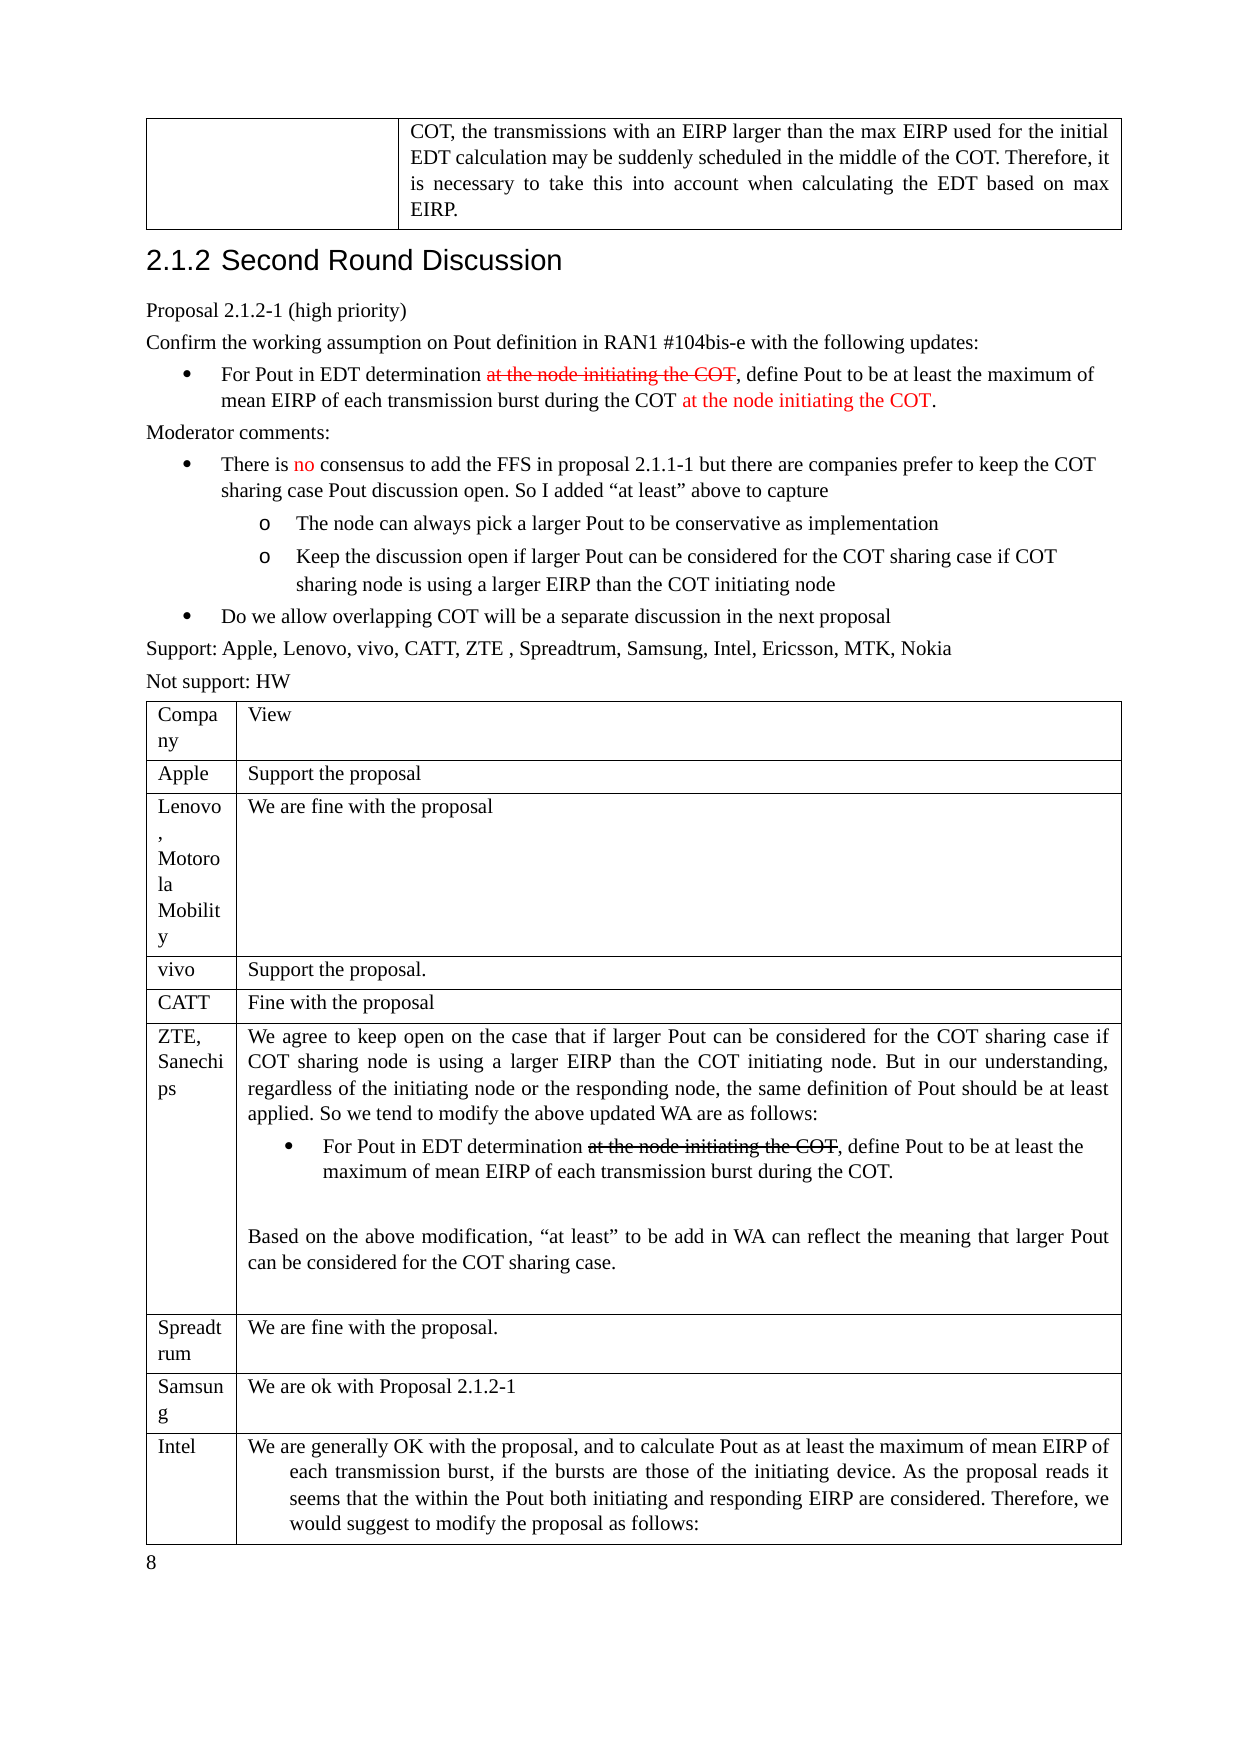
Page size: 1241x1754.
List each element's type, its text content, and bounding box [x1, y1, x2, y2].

table_cell Samsung [147, 1374, 236, 1432]
table_cell LG [147, 119, 398, 229]
table_cell Spreadtrum [147, 1315, 236, 1373]
text Confirm the working assumption on Pout definition in RAN1 #104bis-e with the following updates: [146, 330, 1122, 354]
table_cell Support the proposal. [237, 957, 1121, 989]
text Support: Apple, Lenovo, vivo, CATT, ZTE , Spreadtrum, Samsung, Intel, Ericsson, MTK, Nokia [146, 636, 1122, 660]
list Do we allow overlapping COT will be a separate discussion in the next proposal [183, 604, 1122, 628]
table_cell We are fine with the proposal [237, 794, 1121, 956]
list For Pout in EDT determination at the node initiating the COT, define Pout to be at least the maximum of mean EIRP of each transmission burst during the COT at the node initiating the COT. [183, 362, 1122, 412]
text Moderator comments: [146, 420, 1122, 444]
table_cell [237, 1434, 1121, 1543]
table_cell vivo [147, 957, 236, 989]
table_cell Fine with the proposal [237, 990, 1121, 1022]
table_cell Lenovo, Motorola Mobility [147, 794, 236, 956]
table_cell We are fine with the proposal. [237, 1315, 1121, 1373]
table_header Company [147, 702, 236, 760]
table_cell We are ok with Proposal 2.1.2-1 [237, 1374, 1121, 1432]
list The node can always pick a larger Pout to be conservative as implementation [258, 510, 1122, 536]
text Not support: HW [146, 668, 1122, 693]
list There is no consensus to add the FFS in proposal 2.1.1-1 but there are companies prefer to keep the COT sharing case Pout discussion open. So I added “at least” above to capture [183, 452, 1122, 502]
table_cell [399, 119, 1121, 229]
list Keep the discussion open if larger Pout can be considered for the COT sharing case if COT sharing node is using a larger EIRP than the COT initiating node [258, 544, 1122, 596]
table_cell ZTE, Sanechips [147, 1024, 236, 1314]
table_cell Support the proposal [237, 761, 1121, 793]
table_cell We agree to keep open on the case that if larger Pout can be considered for the COT sharing case if COT sharing node is using a larger EIRP than the COT initiating node. But in our understanding, regardless of the initiating node or the responding node, the same definition of Pout should be at least applied. So we tend to modify the above updated WA are as follows: For Pout in EDT determination at the node initiating the COT, define Pout to be at least the maximum of mean EIRP of each transmission burst during the COT. Based on the above modification, “at least” to be add in WA can reflect the meaning that larger Pout can be considered for the COT sharing case. [237, 1024, 1121, 1314]
table_cell Intel [147, 1434, 236, 1543]
subtitle Second Round Discussion [146, 243, 1122, 276]
table_cell Apple [147, 761, 236, 793]
text Proposal 2.1.2-1 (high priority) [146, 298, 1122, 322]
table_cell CATT [147, 990, 236, 1022]
table_header View [237, 702, 1121, 760]
